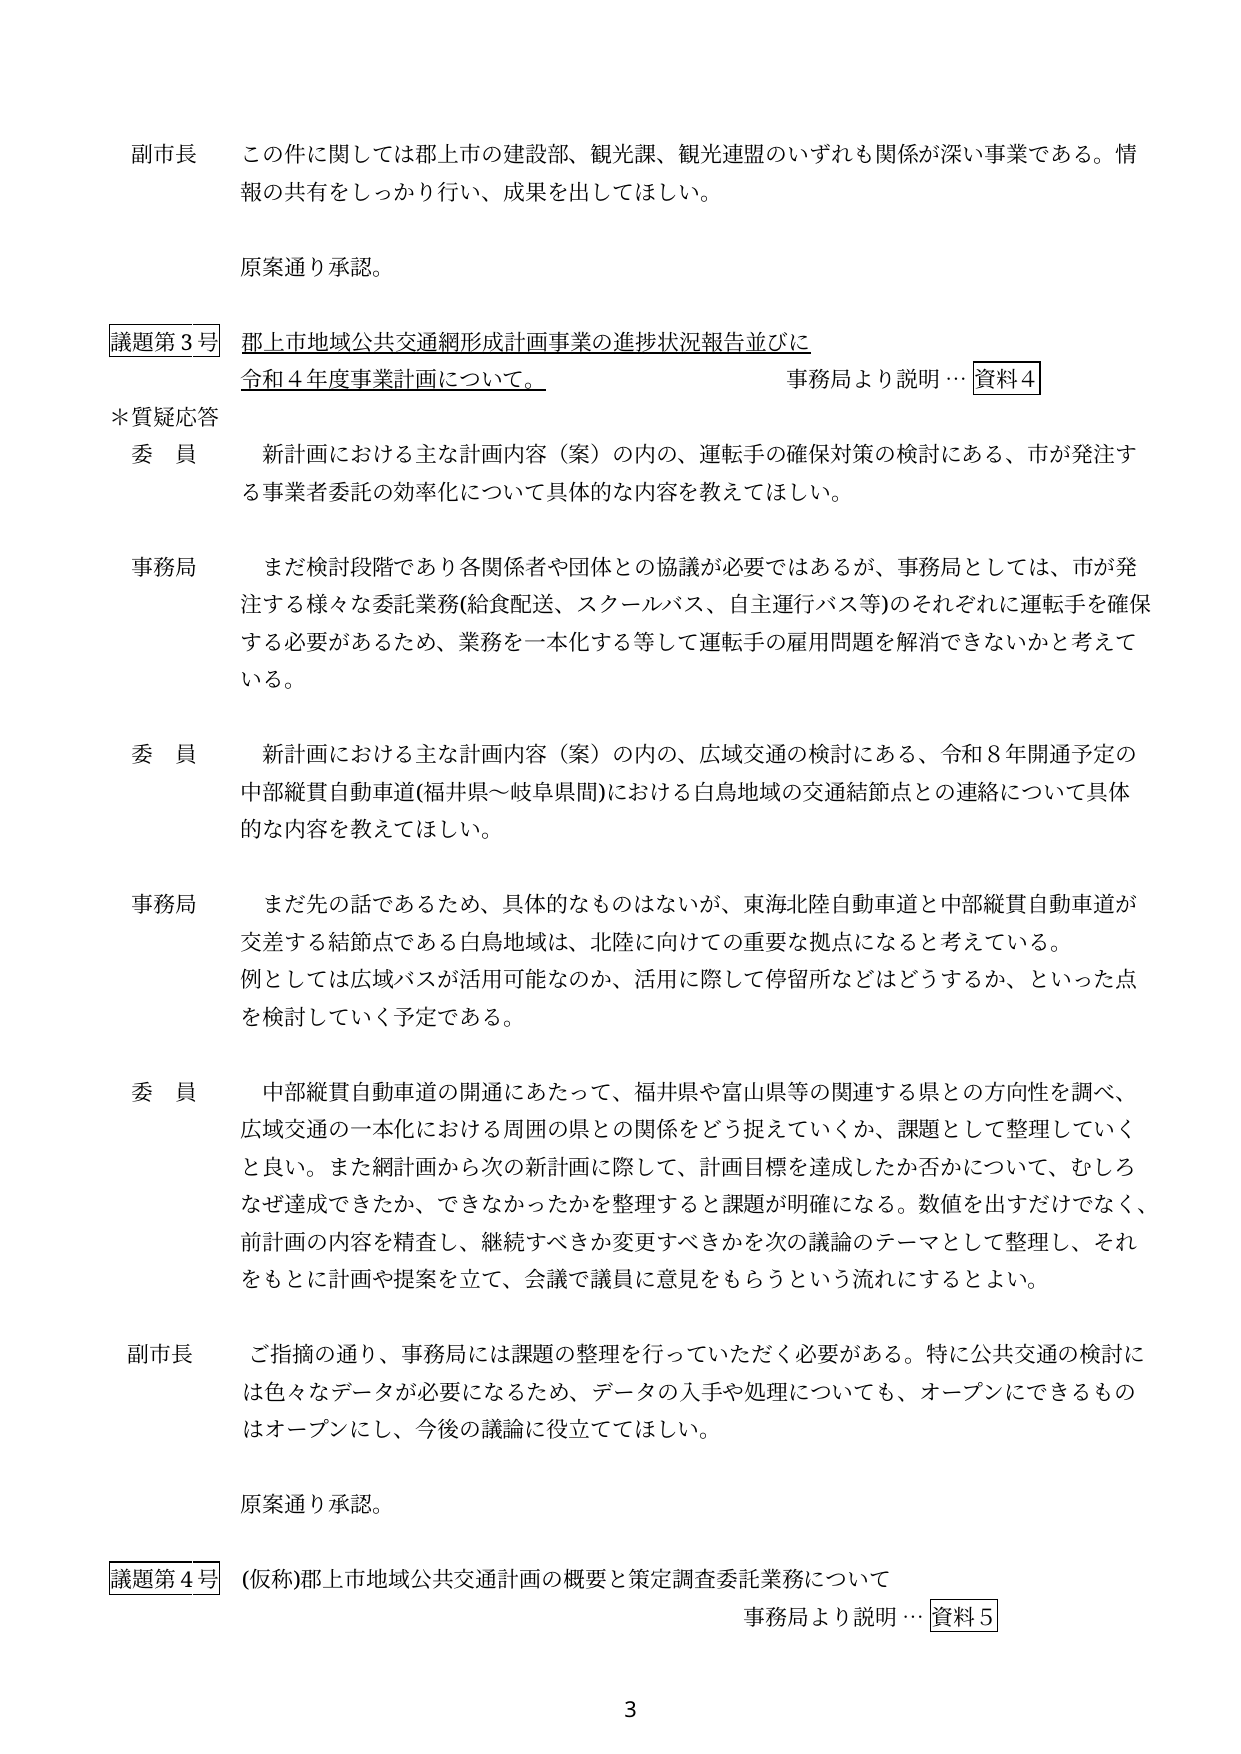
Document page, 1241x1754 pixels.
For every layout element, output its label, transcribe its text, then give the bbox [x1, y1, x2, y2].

text 議題第3号 郡上市地域公共交通網形成計画事業の進捗状況報告並びに [109, 322, 1152, 359]
text 例としては広域バスが活用可能なのか、活用に際して停留所などはどうするか、といった点を検討していく予定である。 [131, 959, 1152, 1034]
text 委 員 新計画における主な計画内容（案）の内の、運転手の確保対策の検討にある、市が発注する事業者委託の効率化について具体的な内容を教えてほしい。 [109, 434, 1152, 509]
text 原案通り承認。 [241, 247, 1152, 284]
text 副市長 この件に関しては郡上市の建設部、観光課、観光連盟のいずれも関係が深い事業である。情報の共有をしっかり行い、成果を出してほしい。 [109, 134, 1152, 209]
text 事務局 まだ検討段階であり各関係者や団体との協議が必要ではあるが、事務局としては、市が発注する様々な委託業務(給食配送、スクールバス、自主運行バス等)のそれぞれに運転手を確保する必要があるため、業務を一本化する等して運転手の雇用問題を解消できないかと考えている。 [109, 547, 1152, 697]
text 議題第4号 (仮称)郡上市地域公共交通計画の概要と策定調査委託業務について 事務局より説明 … 資料５ [109, 1559, 1152, 1634]
text 委 員 新計画における主な計画内容（案）の内の、広域交通の検討にある、令和８年開通予定の中部縦貫自動車道(福井県～岐阜県間)における白鳥地域の交通結節点との連絡について具体的な内容を教えてほしい。 [131, 734, 1152, 847]
text 原案通り承認。 [241, 1484, 1152, 1522]
text ＊質疑応答 [109, 397, 1152, 434]
text 副市長 ご指摘の通り、事務局には課題の整理を行っていただく必要がある。特に公共交通の検討には色々なデータが必要になるため、データの入手や処理についても、オープンにできるものはオープンにし、今後の議論に役立ててほしい。 [100, 1334, 1152, 1447]
text 事務局 まだ先の話であるため、具体的なものはないが、東海北陸自動車道と中部縦貫自動車道が交差する結節点である白鳥地域は、北陸に向けての重要な拠点になると考えている。 [131, 884, 1152, 959]
text 令和４年度事業計画について。 事務局より説明 … 資料４ [109, 359, 1152, 397]
text 委 員 中部縦貫自動車道の開通にあたって、福井県や富山県等の関連する県との方向性を調べ、広域交通の一本化における周囲の県との関係をどう捉えていくか、課題として整理していくと良い。また網計画から次の新計画に際して、計画目標を達成したか否かについて、むしろなぜ達成できたか、できなかったかを整理すると課題が明確になる。数値を出すだけでなく、前計画の内容を精査し、継続すべきか変更すべきかを次の議論のテーマとして整理し、それをもとに計画や提案を立て、会議で議員に意見をもらうという流れにするとよい。 [131, 1072, 1152, 1297]
